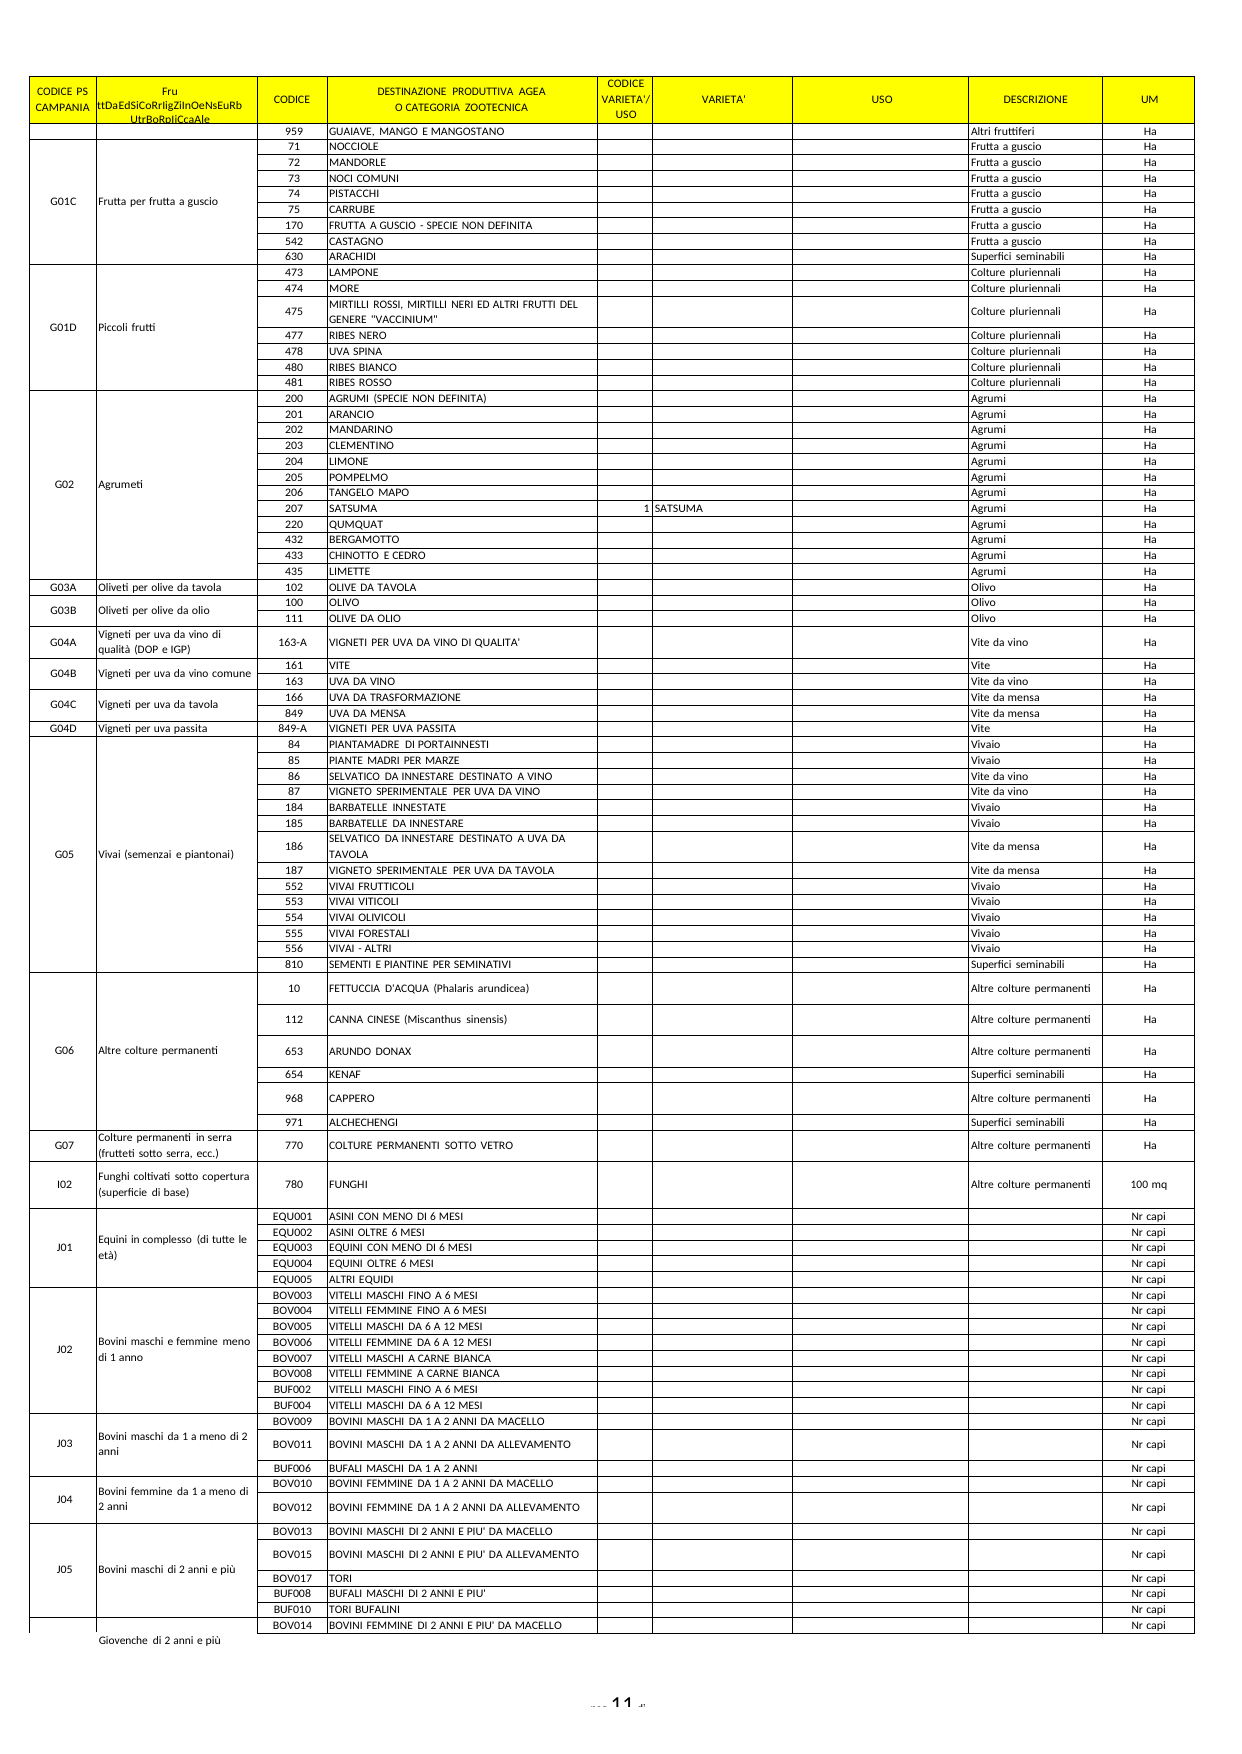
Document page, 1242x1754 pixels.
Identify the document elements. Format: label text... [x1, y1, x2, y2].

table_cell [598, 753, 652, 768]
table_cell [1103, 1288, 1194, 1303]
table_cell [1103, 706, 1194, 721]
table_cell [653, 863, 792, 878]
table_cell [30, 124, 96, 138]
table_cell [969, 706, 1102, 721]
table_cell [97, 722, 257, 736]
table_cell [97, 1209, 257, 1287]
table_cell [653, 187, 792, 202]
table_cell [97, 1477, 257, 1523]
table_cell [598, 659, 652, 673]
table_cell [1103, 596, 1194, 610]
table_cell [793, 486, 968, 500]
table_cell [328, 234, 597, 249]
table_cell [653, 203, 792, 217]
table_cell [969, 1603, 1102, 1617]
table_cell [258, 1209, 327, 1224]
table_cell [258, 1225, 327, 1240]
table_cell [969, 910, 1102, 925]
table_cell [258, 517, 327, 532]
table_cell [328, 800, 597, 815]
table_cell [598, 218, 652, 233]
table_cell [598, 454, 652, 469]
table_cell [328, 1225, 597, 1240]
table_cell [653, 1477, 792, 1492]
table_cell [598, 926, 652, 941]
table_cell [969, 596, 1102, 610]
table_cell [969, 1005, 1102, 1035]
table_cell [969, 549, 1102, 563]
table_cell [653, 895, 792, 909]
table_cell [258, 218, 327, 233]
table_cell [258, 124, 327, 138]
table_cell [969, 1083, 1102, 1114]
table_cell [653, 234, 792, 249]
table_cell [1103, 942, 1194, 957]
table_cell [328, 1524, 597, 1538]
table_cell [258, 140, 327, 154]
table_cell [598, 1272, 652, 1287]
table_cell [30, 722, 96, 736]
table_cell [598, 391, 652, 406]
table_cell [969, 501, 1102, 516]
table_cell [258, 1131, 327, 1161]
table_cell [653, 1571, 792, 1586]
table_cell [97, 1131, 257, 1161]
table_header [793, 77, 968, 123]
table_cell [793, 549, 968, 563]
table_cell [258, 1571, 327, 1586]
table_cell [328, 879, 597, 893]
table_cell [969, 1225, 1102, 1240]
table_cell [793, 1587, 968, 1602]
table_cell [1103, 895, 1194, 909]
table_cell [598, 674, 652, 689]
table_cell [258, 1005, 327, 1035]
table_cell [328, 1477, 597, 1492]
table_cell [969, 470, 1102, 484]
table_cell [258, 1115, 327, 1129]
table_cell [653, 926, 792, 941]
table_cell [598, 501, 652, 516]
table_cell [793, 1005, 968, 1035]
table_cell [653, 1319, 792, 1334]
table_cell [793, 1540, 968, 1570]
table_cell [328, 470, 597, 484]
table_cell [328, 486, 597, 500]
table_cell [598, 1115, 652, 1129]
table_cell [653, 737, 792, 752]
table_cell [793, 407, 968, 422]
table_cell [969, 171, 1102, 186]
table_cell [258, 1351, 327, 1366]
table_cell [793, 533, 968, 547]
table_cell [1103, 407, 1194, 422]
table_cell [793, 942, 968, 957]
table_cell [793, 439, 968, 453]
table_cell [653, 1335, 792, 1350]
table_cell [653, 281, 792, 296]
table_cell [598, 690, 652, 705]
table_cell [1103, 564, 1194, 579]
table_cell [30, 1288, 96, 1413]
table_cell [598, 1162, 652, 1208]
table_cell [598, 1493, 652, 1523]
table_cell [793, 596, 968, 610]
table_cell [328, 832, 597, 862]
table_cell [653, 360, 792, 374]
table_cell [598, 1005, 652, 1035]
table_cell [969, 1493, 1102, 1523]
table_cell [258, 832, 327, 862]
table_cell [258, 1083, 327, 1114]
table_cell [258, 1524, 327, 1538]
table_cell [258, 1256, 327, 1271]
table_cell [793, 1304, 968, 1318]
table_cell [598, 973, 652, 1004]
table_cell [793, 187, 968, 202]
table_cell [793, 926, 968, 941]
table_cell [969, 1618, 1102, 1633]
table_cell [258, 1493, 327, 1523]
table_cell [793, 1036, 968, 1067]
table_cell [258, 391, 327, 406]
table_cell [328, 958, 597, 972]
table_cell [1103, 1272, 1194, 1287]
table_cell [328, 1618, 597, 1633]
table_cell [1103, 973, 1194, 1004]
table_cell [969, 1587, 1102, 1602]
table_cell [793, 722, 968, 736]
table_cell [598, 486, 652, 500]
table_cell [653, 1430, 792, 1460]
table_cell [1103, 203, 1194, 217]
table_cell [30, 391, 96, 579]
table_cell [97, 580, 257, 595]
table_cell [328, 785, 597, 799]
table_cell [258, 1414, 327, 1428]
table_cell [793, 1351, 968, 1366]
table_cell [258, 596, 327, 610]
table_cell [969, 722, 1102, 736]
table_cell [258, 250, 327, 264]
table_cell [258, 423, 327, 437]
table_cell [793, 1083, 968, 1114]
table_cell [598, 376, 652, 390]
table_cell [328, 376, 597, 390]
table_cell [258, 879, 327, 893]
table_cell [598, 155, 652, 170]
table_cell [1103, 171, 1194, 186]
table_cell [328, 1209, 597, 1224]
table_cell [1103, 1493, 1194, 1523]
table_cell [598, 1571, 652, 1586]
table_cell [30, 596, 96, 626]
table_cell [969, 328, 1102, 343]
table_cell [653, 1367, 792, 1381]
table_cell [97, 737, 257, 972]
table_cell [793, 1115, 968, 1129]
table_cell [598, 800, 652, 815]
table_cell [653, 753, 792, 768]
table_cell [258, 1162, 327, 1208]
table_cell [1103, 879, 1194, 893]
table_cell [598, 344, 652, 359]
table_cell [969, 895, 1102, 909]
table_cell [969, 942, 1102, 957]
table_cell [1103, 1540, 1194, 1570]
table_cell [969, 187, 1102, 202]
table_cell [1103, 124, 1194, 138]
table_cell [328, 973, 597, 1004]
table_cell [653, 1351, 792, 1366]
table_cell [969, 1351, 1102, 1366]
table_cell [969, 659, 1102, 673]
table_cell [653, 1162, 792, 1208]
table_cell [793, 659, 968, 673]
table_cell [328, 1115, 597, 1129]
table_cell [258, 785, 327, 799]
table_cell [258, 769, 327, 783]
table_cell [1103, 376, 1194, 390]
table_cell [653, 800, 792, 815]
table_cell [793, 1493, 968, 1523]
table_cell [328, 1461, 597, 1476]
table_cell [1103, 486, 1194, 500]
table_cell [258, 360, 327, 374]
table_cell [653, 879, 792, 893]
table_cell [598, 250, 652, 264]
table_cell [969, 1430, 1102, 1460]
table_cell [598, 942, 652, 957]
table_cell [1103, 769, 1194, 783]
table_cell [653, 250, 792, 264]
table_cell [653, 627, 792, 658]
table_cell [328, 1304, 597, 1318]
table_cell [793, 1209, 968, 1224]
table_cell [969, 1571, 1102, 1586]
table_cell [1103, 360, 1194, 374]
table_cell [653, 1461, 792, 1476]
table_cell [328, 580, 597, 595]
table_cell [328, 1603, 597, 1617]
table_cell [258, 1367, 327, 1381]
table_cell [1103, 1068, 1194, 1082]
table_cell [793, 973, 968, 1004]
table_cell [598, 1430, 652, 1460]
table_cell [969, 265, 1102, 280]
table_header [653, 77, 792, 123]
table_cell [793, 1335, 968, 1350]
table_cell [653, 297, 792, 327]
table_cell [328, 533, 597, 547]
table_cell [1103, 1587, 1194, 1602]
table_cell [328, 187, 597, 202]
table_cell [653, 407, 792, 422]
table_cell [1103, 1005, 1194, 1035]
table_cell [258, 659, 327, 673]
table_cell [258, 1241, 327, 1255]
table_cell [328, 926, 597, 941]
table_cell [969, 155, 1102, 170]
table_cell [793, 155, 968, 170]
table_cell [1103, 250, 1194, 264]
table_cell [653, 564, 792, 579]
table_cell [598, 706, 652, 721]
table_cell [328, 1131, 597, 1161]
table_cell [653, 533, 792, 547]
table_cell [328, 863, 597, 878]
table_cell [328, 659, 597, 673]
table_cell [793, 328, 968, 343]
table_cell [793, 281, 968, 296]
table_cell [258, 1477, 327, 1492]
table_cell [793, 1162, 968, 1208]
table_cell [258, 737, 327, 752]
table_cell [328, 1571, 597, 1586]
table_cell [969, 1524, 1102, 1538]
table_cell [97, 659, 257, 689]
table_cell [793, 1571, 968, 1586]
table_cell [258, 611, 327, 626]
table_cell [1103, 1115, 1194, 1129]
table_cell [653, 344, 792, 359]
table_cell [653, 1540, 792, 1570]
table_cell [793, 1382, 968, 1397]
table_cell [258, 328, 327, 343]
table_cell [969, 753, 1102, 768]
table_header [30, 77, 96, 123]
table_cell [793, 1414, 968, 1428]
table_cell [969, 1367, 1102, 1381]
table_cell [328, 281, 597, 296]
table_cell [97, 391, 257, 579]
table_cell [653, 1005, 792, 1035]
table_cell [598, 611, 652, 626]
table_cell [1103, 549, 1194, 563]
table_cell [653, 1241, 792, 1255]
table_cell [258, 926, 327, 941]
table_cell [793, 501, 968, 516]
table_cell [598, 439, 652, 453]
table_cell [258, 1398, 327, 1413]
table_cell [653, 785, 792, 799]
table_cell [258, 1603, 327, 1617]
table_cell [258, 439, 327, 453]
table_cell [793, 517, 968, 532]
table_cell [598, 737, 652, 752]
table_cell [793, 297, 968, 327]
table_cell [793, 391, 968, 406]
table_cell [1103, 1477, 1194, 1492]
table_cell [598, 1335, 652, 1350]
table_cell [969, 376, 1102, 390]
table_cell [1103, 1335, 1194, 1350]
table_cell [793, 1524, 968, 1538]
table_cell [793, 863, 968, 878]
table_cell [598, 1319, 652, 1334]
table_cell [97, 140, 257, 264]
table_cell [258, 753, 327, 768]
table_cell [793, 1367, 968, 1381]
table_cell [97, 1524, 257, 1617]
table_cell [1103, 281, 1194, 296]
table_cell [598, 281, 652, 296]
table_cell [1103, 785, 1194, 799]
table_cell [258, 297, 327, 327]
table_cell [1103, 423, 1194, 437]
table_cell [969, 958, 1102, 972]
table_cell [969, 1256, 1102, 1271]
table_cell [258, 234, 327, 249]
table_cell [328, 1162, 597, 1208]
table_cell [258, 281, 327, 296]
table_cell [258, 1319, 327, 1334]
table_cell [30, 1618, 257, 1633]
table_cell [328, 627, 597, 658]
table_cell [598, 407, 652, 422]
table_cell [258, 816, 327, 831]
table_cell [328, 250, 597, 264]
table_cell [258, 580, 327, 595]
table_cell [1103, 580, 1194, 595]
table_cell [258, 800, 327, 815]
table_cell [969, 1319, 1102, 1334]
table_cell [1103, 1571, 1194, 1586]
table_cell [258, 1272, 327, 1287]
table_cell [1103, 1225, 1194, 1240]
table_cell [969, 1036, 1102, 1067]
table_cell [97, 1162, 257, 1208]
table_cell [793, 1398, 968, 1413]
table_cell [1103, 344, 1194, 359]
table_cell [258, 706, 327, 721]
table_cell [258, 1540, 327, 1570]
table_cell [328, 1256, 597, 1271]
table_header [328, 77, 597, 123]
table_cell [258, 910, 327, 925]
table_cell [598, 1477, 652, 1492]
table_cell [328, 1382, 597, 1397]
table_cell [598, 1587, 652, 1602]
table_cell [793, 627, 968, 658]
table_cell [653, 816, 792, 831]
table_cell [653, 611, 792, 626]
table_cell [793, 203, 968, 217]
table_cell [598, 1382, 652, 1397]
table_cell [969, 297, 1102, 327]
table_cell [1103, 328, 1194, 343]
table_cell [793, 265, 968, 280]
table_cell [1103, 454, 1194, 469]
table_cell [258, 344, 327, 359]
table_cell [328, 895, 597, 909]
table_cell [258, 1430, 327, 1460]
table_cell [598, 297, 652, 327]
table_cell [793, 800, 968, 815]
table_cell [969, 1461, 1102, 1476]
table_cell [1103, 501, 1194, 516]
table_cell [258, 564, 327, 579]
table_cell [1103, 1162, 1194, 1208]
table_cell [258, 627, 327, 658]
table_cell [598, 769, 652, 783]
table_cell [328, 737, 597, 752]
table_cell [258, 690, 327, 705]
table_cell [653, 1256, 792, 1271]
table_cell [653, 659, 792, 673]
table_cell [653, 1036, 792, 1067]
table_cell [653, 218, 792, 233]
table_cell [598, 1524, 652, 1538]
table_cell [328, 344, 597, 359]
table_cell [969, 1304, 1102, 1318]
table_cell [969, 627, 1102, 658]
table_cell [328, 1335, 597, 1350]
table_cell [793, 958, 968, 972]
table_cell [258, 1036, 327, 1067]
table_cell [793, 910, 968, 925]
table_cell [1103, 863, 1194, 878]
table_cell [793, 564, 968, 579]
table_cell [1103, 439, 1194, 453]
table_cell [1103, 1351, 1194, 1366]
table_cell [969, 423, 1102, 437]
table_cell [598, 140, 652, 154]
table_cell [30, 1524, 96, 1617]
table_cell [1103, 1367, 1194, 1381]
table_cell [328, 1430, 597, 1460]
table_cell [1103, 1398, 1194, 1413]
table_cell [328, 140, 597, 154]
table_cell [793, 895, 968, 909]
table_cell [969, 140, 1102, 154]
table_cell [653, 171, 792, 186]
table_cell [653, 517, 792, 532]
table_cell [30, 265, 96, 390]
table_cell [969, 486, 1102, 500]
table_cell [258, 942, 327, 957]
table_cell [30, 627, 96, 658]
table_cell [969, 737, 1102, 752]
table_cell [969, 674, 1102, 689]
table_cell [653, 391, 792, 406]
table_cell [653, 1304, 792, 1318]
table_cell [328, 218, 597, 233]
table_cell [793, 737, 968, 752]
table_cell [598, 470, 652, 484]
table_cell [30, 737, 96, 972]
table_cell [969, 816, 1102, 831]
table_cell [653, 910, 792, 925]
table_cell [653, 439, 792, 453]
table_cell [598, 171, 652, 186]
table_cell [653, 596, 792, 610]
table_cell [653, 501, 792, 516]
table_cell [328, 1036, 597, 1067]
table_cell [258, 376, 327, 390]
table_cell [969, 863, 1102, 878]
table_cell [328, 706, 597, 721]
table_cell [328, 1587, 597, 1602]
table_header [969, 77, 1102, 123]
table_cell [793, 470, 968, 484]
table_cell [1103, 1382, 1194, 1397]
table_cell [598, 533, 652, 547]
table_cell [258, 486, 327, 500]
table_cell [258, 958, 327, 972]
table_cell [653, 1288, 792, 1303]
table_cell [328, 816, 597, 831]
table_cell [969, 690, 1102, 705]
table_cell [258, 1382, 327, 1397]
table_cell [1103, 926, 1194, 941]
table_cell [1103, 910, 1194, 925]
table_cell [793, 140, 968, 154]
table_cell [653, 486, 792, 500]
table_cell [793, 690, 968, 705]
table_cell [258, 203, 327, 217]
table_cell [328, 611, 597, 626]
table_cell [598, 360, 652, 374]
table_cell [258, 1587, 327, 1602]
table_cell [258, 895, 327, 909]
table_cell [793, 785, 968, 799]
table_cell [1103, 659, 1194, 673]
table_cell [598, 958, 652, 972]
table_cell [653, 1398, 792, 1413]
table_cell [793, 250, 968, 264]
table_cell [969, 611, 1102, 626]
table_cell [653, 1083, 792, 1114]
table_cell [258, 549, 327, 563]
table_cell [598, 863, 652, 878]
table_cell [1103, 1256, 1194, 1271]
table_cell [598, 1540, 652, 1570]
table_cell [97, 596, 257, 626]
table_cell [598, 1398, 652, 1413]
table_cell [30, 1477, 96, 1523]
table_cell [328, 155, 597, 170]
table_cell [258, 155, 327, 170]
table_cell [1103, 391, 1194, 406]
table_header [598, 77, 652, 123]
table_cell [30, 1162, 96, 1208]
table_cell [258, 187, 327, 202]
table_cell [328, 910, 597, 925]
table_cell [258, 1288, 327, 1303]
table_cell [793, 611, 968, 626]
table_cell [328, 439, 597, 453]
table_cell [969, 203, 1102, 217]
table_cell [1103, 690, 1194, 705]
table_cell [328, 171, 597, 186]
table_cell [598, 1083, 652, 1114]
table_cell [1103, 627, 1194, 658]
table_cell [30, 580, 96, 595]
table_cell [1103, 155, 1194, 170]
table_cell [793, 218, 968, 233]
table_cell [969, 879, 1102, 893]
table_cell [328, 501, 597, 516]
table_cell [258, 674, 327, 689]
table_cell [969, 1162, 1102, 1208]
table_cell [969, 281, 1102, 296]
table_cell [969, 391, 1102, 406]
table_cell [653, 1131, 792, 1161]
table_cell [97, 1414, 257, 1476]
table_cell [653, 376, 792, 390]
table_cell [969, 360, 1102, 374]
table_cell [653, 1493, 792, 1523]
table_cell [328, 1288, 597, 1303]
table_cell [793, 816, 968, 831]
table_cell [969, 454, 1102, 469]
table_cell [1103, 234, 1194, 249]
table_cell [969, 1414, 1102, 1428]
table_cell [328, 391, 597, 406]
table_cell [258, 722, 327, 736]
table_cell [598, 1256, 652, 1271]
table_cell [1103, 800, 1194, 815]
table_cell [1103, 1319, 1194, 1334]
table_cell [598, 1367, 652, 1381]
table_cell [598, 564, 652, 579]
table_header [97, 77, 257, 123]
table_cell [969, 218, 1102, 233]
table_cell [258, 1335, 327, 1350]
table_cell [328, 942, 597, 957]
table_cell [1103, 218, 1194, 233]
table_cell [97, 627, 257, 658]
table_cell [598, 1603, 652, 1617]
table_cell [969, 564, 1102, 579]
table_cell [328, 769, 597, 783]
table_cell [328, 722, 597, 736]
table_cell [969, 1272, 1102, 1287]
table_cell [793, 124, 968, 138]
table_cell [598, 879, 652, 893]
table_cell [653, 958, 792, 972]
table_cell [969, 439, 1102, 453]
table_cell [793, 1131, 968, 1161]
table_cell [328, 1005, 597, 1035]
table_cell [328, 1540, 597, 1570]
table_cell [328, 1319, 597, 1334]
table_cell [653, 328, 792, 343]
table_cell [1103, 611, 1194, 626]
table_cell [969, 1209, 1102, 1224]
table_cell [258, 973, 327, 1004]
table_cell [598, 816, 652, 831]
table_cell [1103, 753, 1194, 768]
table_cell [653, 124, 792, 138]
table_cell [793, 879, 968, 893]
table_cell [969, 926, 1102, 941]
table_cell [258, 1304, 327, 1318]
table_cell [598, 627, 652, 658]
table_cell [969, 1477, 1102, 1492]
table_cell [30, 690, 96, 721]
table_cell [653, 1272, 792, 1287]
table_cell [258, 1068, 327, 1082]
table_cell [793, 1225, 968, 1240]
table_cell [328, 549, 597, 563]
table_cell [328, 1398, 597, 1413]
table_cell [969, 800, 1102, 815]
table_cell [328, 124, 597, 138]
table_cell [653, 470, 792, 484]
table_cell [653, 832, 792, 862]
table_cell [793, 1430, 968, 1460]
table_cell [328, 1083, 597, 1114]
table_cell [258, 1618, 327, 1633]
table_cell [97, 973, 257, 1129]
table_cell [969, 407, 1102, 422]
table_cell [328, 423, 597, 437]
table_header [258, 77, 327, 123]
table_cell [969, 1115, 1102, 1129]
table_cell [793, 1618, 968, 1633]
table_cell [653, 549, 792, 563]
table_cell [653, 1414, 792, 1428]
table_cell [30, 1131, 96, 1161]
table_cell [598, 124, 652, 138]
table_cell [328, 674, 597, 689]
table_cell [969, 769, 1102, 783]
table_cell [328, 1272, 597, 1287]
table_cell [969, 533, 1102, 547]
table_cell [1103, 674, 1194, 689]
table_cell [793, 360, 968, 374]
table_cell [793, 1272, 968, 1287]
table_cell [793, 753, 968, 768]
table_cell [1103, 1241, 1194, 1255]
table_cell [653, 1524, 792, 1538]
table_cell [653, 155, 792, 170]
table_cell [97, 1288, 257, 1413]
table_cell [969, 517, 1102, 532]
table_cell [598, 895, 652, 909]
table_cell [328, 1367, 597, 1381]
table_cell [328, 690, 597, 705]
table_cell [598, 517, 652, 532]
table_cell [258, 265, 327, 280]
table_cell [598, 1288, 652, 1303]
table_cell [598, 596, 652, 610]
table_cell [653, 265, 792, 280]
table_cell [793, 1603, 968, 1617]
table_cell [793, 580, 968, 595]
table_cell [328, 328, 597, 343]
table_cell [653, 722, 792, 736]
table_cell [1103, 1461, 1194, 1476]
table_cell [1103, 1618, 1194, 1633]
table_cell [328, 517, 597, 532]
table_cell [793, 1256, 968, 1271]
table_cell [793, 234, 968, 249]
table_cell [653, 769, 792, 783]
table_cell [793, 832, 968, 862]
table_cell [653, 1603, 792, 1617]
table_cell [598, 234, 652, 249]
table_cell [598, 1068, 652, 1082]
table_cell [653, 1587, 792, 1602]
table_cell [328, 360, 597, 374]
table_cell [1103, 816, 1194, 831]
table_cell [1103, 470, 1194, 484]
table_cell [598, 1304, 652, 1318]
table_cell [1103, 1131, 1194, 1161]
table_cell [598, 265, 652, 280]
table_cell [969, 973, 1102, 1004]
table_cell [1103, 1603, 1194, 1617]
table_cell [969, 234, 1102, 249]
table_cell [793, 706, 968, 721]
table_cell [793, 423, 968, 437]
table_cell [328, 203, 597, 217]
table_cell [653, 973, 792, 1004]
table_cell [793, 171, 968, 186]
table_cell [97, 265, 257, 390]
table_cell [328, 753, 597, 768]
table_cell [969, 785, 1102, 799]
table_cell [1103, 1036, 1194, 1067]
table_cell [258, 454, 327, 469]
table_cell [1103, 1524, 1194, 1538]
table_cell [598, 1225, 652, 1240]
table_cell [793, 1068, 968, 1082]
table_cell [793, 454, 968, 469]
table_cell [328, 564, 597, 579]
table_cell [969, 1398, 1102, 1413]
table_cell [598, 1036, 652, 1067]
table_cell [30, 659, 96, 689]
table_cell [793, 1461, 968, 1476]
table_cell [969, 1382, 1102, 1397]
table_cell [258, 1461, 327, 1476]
text Giovenche di 2 anni e più [98, 1634, 1210, 1647]
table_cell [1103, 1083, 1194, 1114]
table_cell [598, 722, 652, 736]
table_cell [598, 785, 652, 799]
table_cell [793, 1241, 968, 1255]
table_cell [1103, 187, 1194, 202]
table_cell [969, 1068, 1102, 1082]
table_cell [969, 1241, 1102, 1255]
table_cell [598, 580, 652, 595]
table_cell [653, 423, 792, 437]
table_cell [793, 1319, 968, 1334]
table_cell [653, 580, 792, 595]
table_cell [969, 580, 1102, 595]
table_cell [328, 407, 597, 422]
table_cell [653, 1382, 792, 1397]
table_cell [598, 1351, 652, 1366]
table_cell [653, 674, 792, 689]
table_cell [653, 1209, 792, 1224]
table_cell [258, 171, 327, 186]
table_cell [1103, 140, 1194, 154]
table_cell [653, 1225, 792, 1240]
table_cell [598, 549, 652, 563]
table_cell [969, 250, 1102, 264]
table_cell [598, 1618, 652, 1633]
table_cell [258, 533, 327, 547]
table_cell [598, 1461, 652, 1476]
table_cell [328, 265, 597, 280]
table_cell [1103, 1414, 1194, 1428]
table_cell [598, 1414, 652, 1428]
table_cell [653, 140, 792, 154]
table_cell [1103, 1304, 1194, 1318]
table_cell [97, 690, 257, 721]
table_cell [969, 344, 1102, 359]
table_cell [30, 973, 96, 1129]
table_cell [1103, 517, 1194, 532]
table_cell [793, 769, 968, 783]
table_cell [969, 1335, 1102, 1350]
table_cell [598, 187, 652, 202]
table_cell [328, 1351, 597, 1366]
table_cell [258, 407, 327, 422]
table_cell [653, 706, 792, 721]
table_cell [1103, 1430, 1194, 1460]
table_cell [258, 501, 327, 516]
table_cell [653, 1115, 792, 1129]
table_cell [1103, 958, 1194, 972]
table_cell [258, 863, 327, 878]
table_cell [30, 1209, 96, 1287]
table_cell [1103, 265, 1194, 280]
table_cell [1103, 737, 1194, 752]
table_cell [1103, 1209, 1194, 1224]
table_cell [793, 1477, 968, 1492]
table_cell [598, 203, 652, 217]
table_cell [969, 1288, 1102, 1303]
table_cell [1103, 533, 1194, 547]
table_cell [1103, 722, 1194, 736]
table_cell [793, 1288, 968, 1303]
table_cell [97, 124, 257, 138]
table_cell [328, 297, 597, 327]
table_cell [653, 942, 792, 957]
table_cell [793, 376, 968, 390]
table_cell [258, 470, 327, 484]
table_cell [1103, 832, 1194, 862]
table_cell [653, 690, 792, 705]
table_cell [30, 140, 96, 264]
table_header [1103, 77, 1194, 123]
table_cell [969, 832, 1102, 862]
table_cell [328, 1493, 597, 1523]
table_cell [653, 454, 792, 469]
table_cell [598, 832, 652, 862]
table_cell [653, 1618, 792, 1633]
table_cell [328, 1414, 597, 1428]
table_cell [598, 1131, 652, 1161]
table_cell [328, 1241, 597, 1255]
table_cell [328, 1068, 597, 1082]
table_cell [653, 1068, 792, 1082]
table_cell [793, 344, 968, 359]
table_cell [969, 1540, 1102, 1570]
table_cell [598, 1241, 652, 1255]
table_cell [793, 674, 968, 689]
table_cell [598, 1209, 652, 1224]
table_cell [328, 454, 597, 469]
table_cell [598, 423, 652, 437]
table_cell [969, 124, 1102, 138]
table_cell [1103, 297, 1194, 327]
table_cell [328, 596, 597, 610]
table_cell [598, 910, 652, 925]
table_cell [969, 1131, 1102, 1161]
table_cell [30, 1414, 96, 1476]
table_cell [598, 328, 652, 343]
